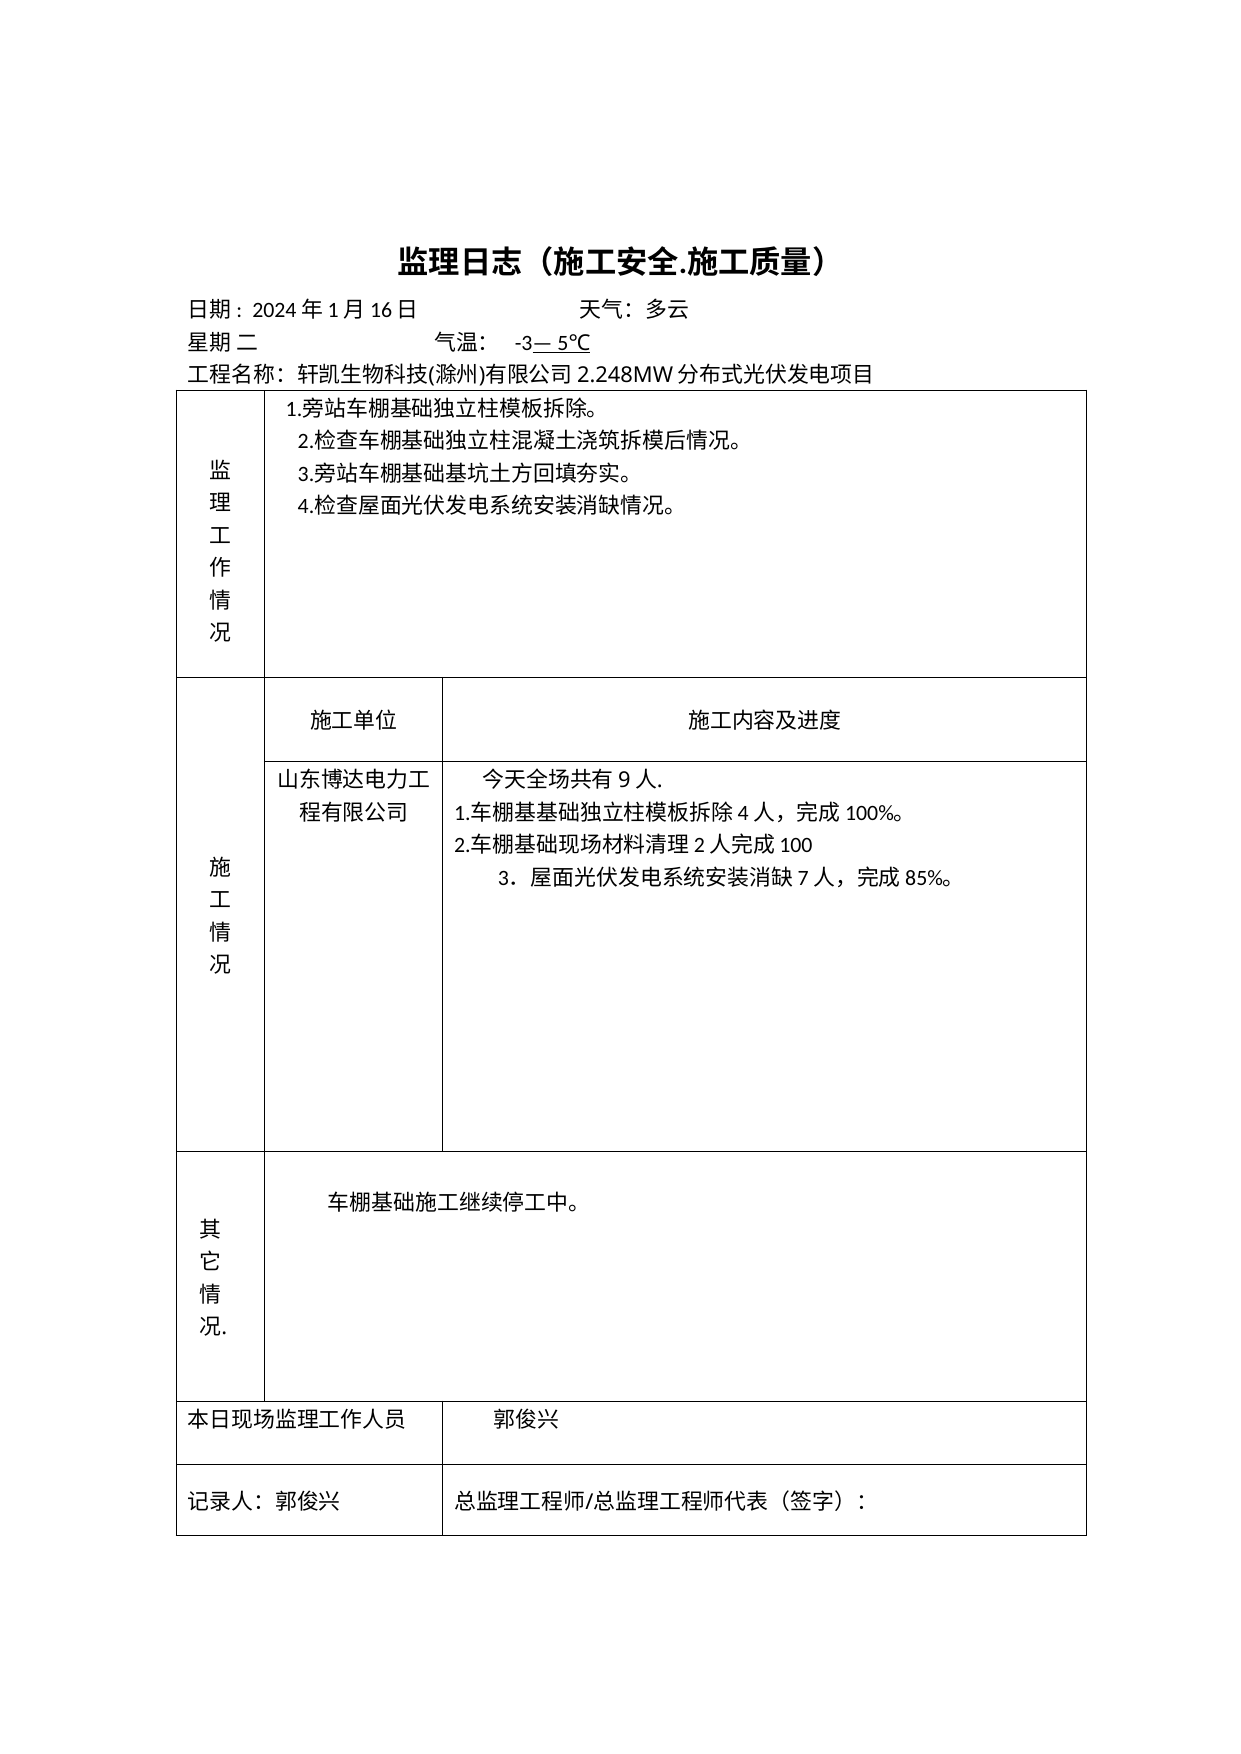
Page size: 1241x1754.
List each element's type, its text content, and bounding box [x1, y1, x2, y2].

table_header 1.旁站车棚基础独立柱模板拆除。 2.检查车棚基础独立柱混凝土浇筑拆模后情况。 3.旁站车棚基础基坑土方回填夯实。 4.检查屋面光伏发电系统安装消缺情况。 [265, 391, 1086, 677]
table_cell 其它情况. [177, 1152, 264, 1401]
table_cell 今天全场共有9人. 1.车棚基基础独立柱模板拆除4人，完成100%。 2.车棚基础现场材料清理2人完成100 3．屋面光伏发电系统安装消缺7人，完成85%。 [443, 762, 1086, 1151]
table_cell 山东博达电力工程有限公司 [265, 762, 442, 1151]
table_cell 车棚基础施工继续停工中。 [265, 1152, 1086, 1401]
table_cell 总监理工程师/总监理工程师代表（签字）： [443, 1465, 1086, 1535]
text 监理日志（施工安全.施工质量） [187, 227, 1053, 292]
table_cell 施工内容及进度 [443, 678, 1086, 761]
text 工程名称：轩凯生物科技(滁州)有限公司2.248MW分布式光伏发电项目 [187, 357, 1053, 389]
table_cell 记录人：郭俊兴 [177, 1465, 442, 1535]
table_cell 施工单位 [265, 678, 442, 761]
text 星期 二 气温： -3— 5℃ [187, 324, 1053, 357]
table_cell 施 工 情 况 [177, 678, 264, 1151]
table_cell 郭俊兴 [443, 1402, 1086, 1464]
table_header 监 理 工 作 情 况 [177, 391, 264, 677]
text 日期 : 2024年 1月 16日 天气：多云 [187, 292, 1053, 324]
table_cell 本日现场监理工作人员 [177, 1402, 442, 1464]
